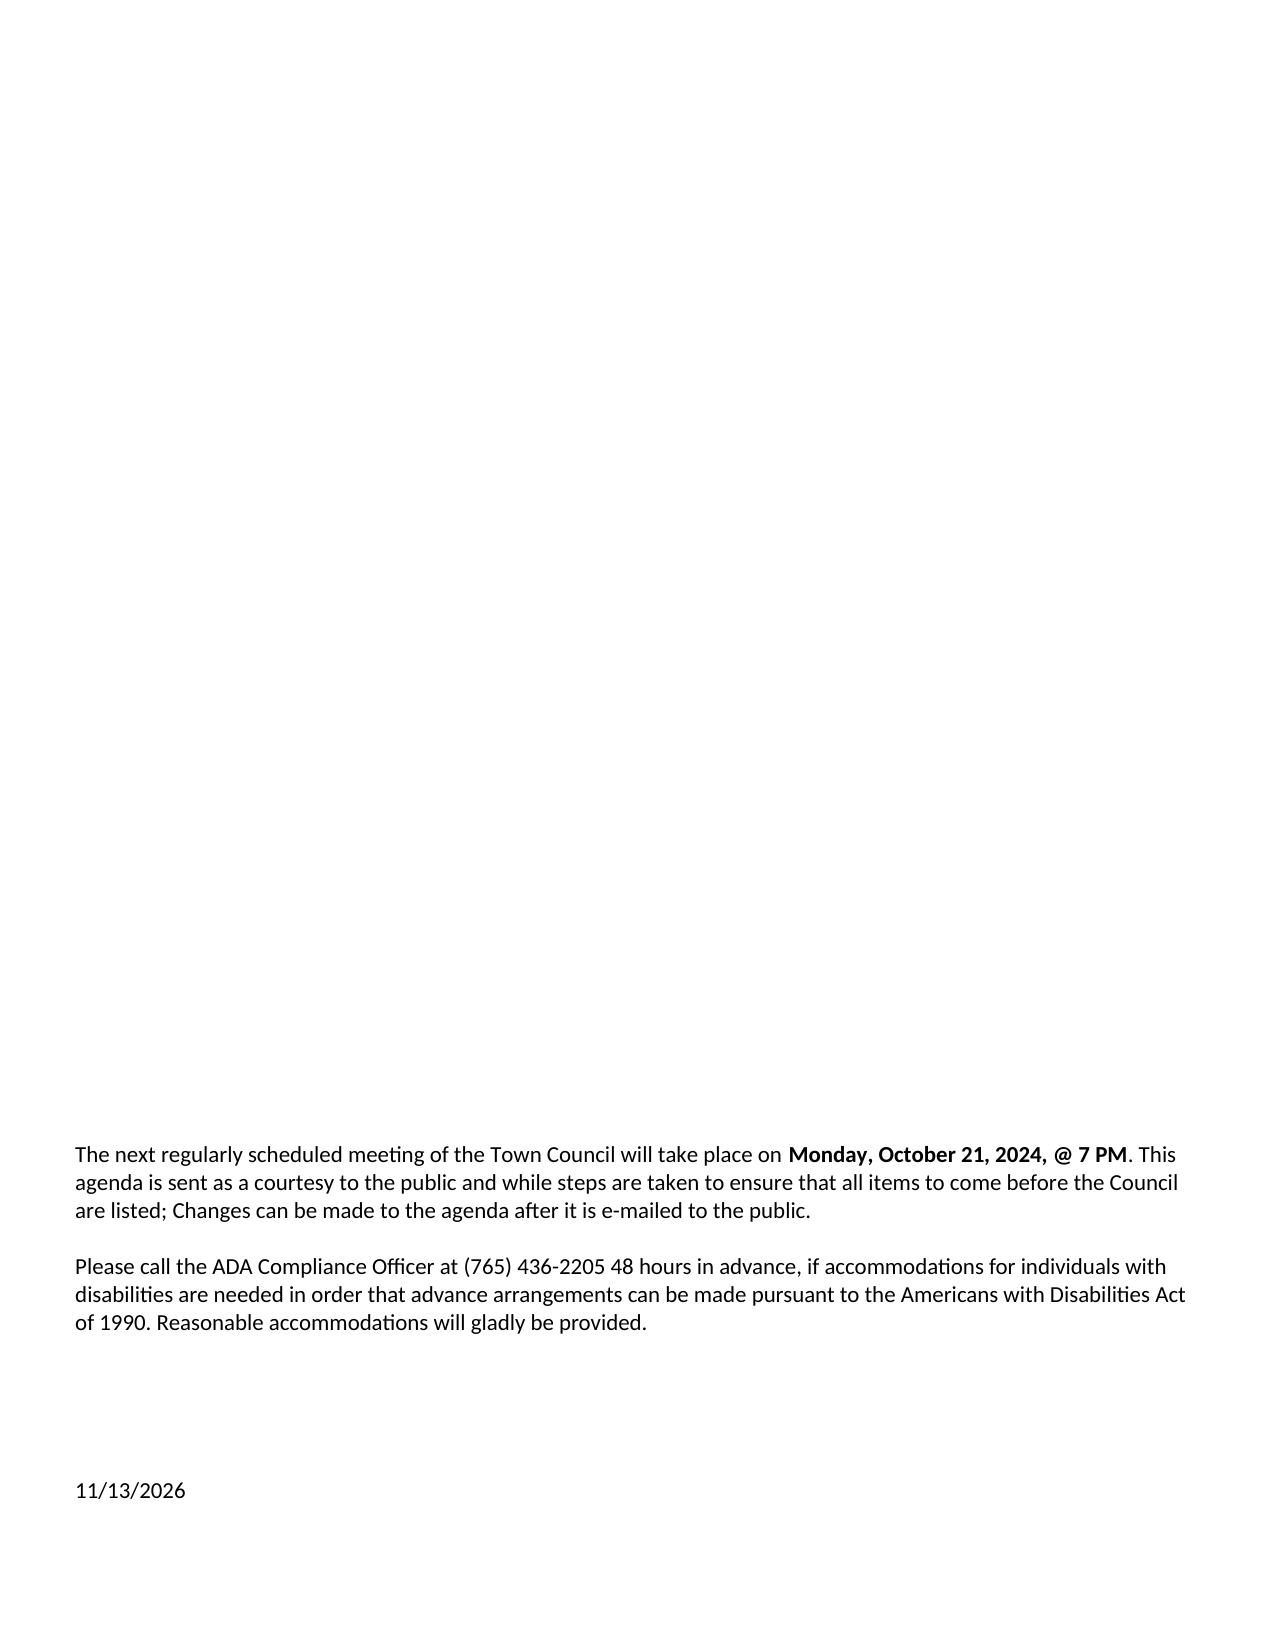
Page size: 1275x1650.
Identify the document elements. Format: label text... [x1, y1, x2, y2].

text The next regularly scheduled meeting of the Town Council will take place on Monday, October 21, 2024, @ 7 PM. This agenda is sent as a courtesy to the public and while steps are taken to ensure that all items to come before the Council are listed; Changes can be made to the agenda after it is e-mailed to the public. [75, 1140, 1200, 1224]
text 10/3/2024 [75, 1476, 1200, 1504]
text Please call the ADA Compliance Officer at (765) 436-2205 48 hours in advance, if accommodations for individuals with disabilities are needed in order that advance arrangements can be made pursuant to the Americans with Disabilities Act of 1990. Reasonable accommodations will gladly be provided. [75, 1252, 1200, 1336]
